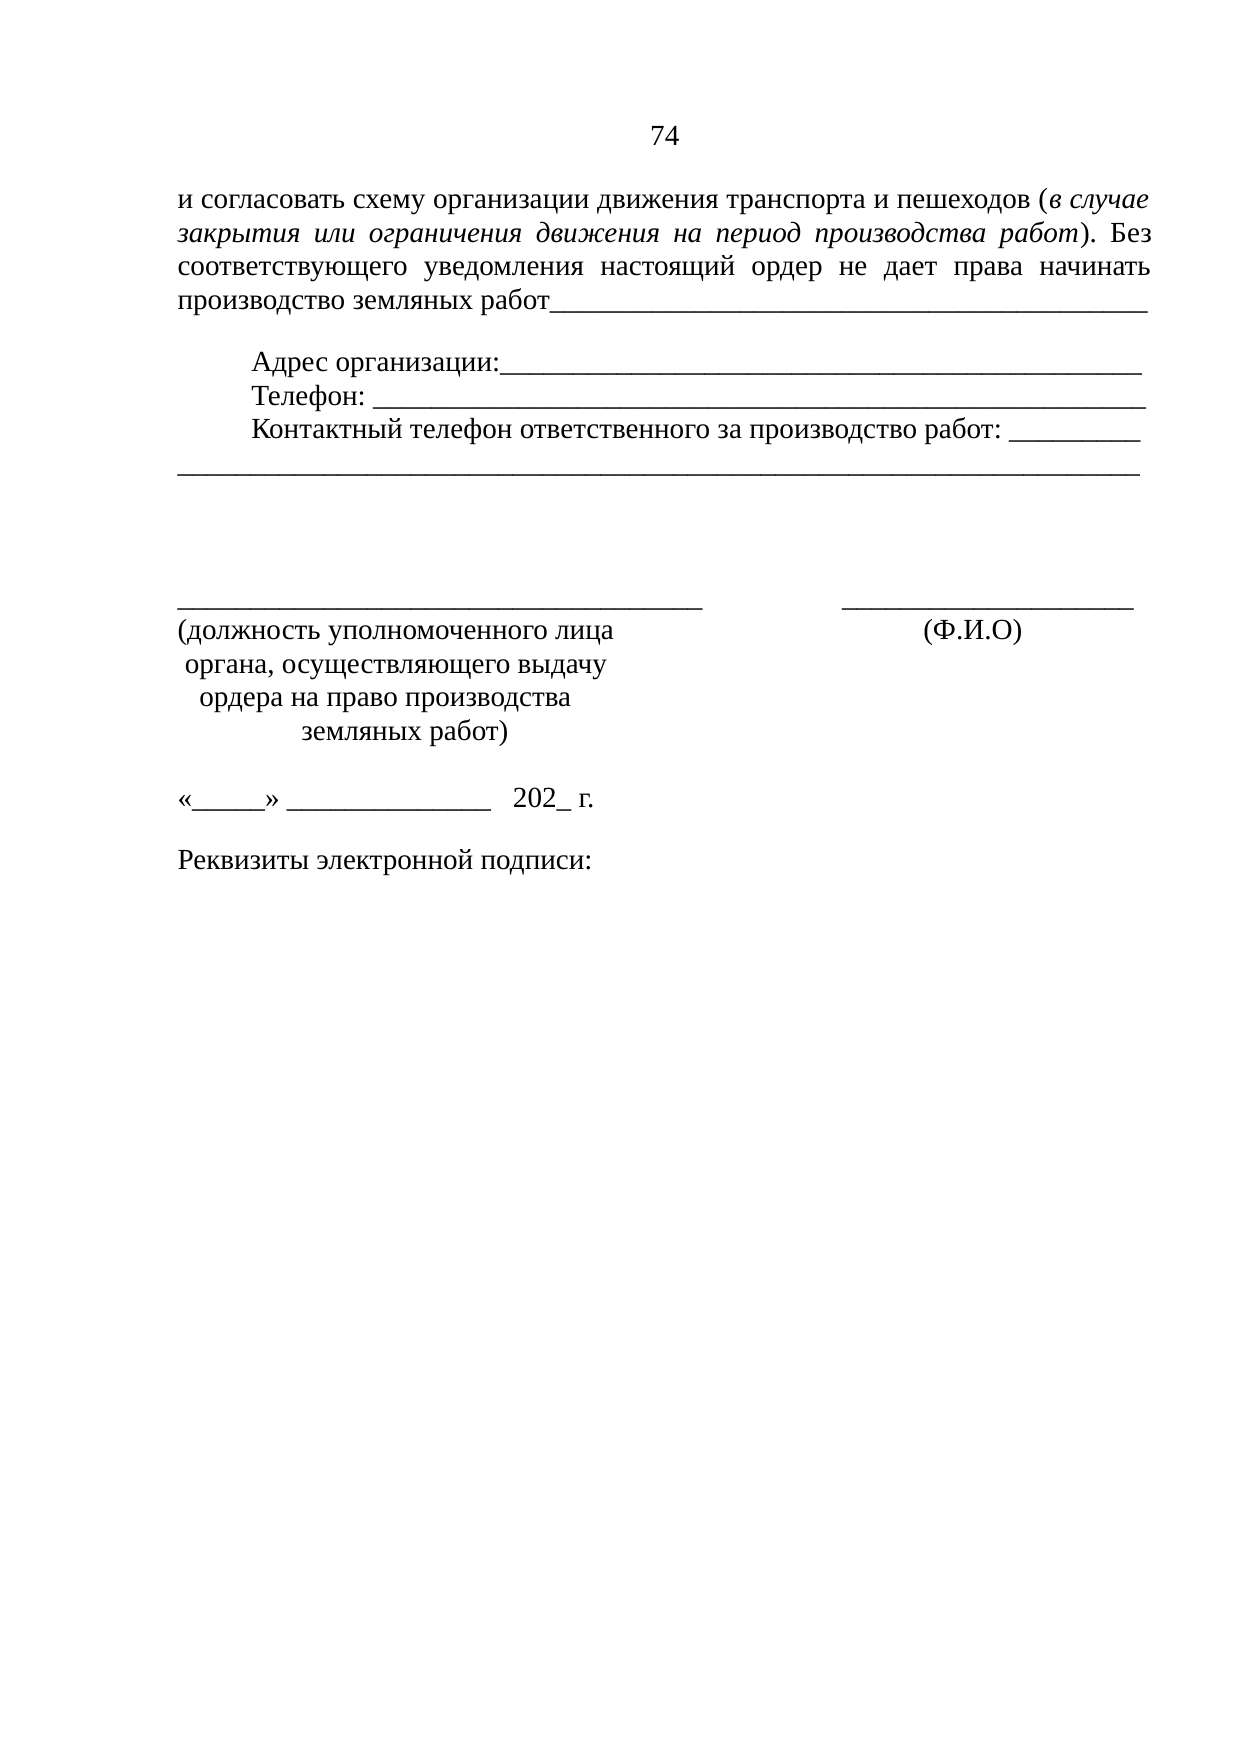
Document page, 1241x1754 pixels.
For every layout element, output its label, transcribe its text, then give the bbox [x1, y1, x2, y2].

text Реквизиты электронной подписи: [177, 842, 1152, 876]
text «_____» ______________ 202_ г. [177, 780, 1152, 814]
text земляных работ) [177, 713, 1152, 747]
text ордера на право производства [177, 679, 1152, 713]
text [177, 181, 1152, 315]
text __________________________________________________________________ [177, 445, 1152, 478]
text Адрес организации:____________________________________________ [177, 344, 1152, 378]
text (должность уполномоченного лица (Ф.И.О) [177, 612, 1152, 646]
text органа, осуществляющего выдачу [177, 646, 1152, 679]
text Контактный телефон ответственного за производство работ: _________ [177, 411, 1152, 445]
text Телефон: _____________________________________________________ [177, 378, 1152, 411]
text ____________________________________ ____________________ [177, 579, 1152, 612]
